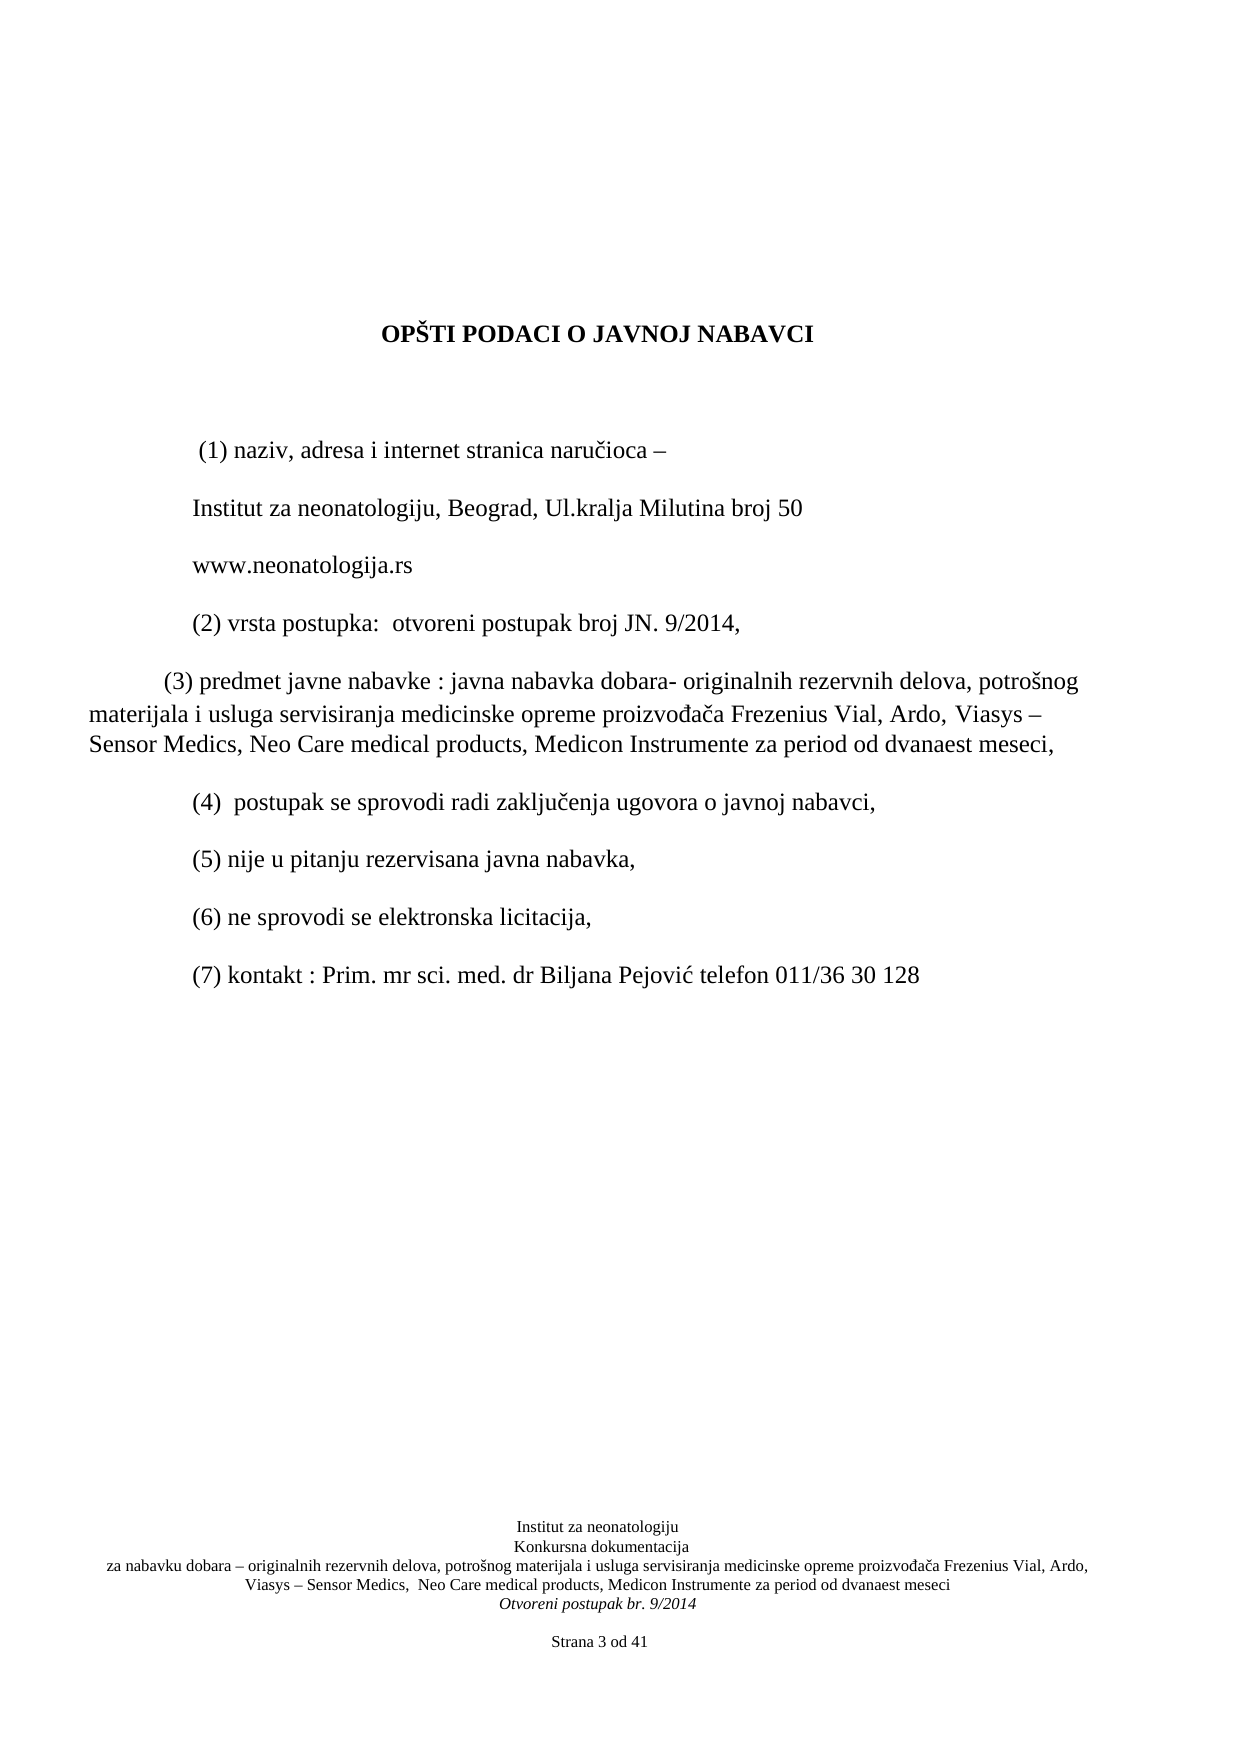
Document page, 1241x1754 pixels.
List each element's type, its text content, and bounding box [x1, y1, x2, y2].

text (3) predmet javne nabavke : javna nabavka dobara- originalnih rezervnih delova, potrošnog materijala i usluga servisiranja medicinske opreme proizvođača Frezenius Vial, Ardo, Viasys – Sensor Medics, Neo Care medical products, Medicon Instrumente za period od dvanaest meseci, [89, 666, 1106, 757]
text (5) nije u pitanju rezervisana javna nabavka, [192, 844, 1106, 873]
text OPŠTI PODACI O JAVNOJ NABAVCI [89, 319, 1106, 348]
text (1) naziv, adresa i internet stranica naručioca – [117, 435, 1106, 463]
text (7) kontakt : Prim. mr sci. med. dr Biljana Pejović telefon 011/36 30 128 [192, 960, 1106, 989]
text (2) vrsta postupka: otvoreni postupak broj JN. 9/2014, [192, 608, 1106, 637]
text www.neonatologija.rs [117, 551, 1106, 579]
text Institut za neonatologiju, Beograd, Ul.kralja Milutina broj 50 [117, 493, 1106, 521]
text (6) ne sprovodi se elektronska licitacija, [192, 902, 1106, 931]
text (4) postupak se sprovodi radi zaključenja ugovora o javnoj nabavci, [192, 787, 1106, 815]
